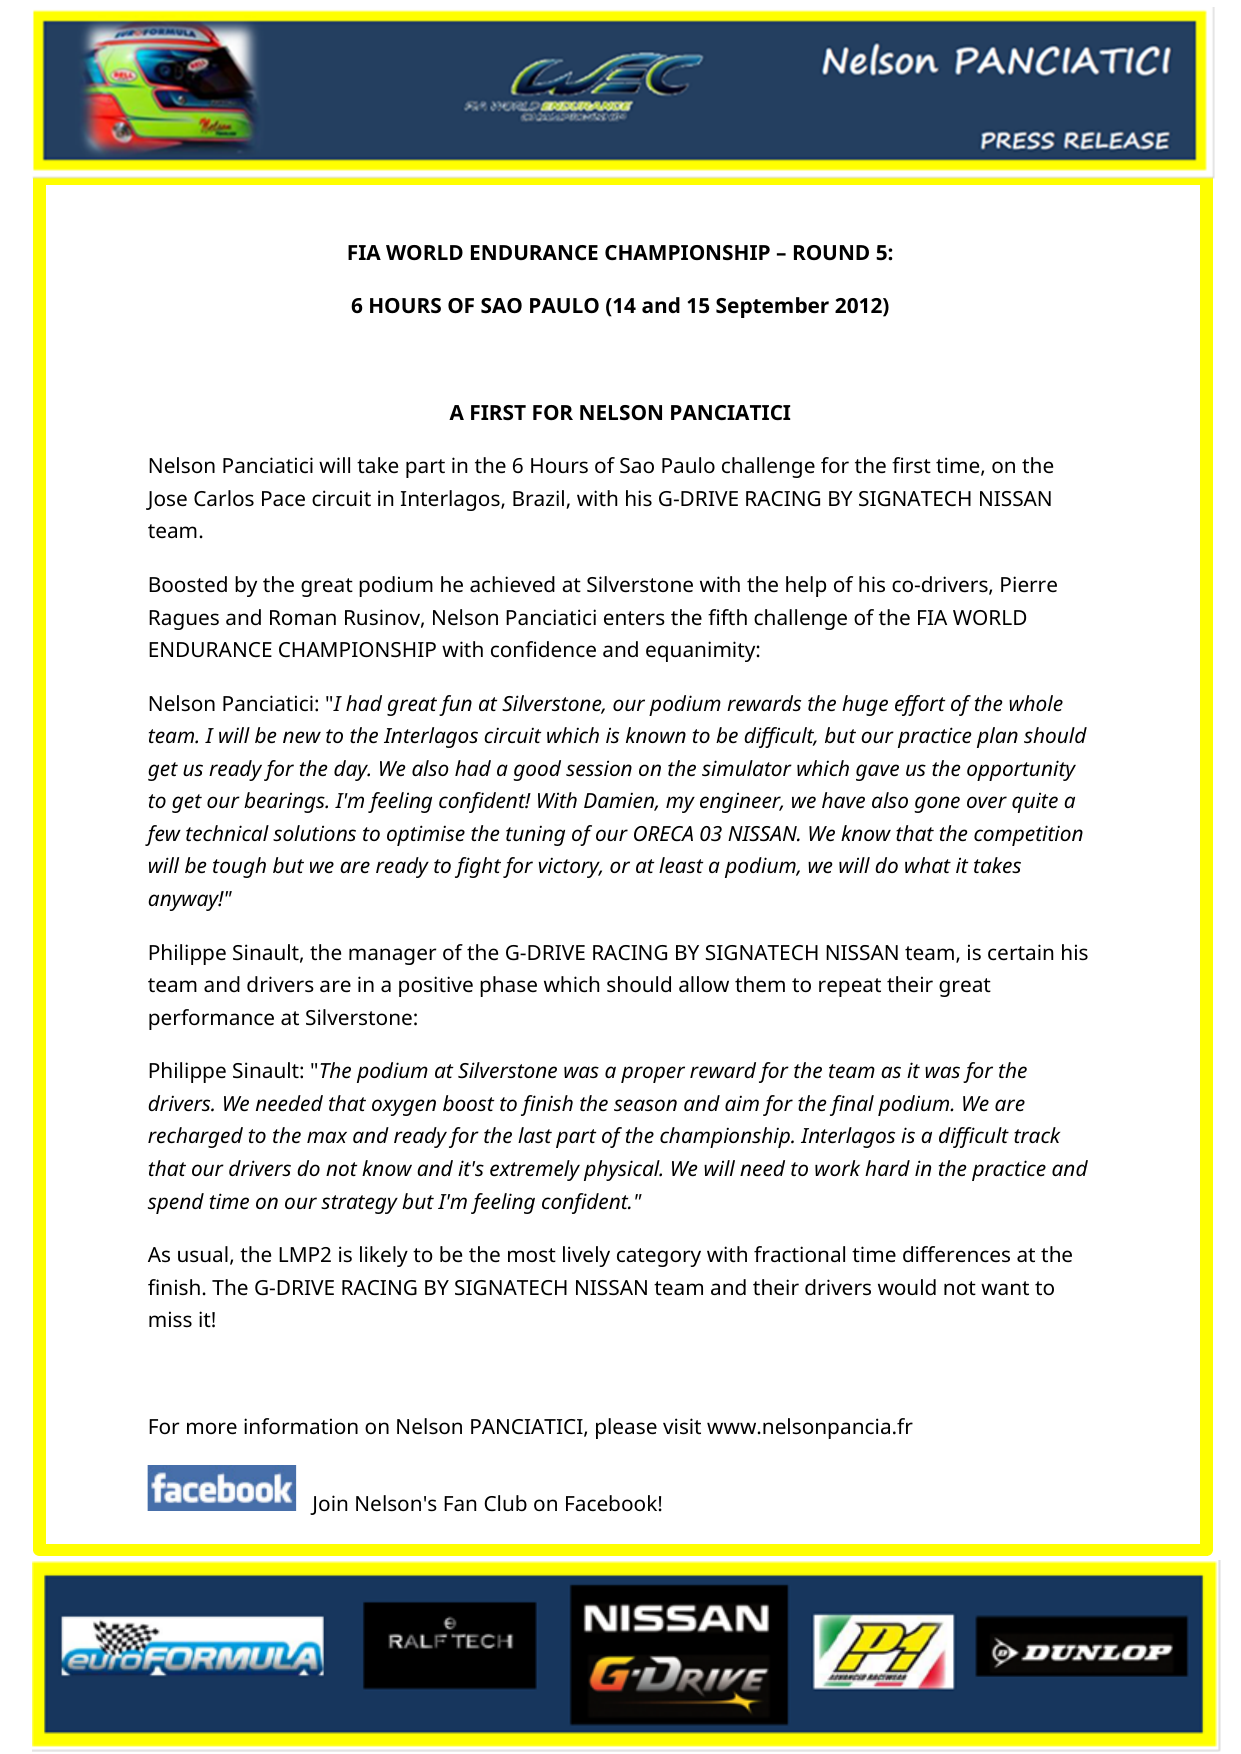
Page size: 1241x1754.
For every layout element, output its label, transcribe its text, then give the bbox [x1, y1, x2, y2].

text Boosted by the great podium he achieved at Silverstone with the help of his co-drivers, Pierre Ragues and Roman Rusinov, Nelson Panciatici enters the fifth challenge of the FIA WORLD ENDURANCE CHAMPIONSHIP with confidence and equanimity: [148, 570, 1093, 664]
text 6 HOURS OF SAO PAULO (14 and 15 September 2012) [148, 291, 1093, 319]
text FIA WORLD ENDURANCE CHAMPIONSHIP – ROUND 5: [148, 238, 1093, 266]
picture [32, 1560, 1222, 1753]
text A FIRST FOR NELSON PANCIATICI [148, 398, 1093, 426]
text For more information on Nelson PANCIATICI, please visit www.nelsonpancia.fr [148, 1412, 1093, 1441]
text Join Nelson's Fan Club on Facebook! [148, 1466, 1093, 1517]
text Nelson Panciatici will take part in the 6 Hours of Sao Paulo challenge for the first time, on the Jose Carlos Pace circuit in Interlagos, Brazil, with his G-DRIVE RACING BY SIGNATECH NISSAN team. [148, 451, 1093, 545]
text Philippe Sinault: "The podium at Silverstone was a proper reward for the team as it was for the drivers. We needed that oxygen boost to finish the season and aim for the final podium. We are recharged to the max and ready for the last part of the championship. Interlagos is a difficult track that our drivers do not know and it's extremely physical. We will need to work hard in the practice and spend time on our strategy but I'm feeling confident." [148, 1056, 1093, 1215]
text Philippe Sinault, the manager of the G-DRIVE RACING BY SIGNATECH NISSAN team, is certain his team and drivers are in a positive phase which should allow them to repeat their great performance at Silverstone: [148, 938, 1093, 1031]
text Nelson Panciatici: "I had great fun at Silverstone, our podium rewards the huge effort of the whole team. I will be new to the Interlagos circuit which is known to be difficult, but our practice plan should get us ready for the day. We also had a good session on the simulator which gave us the opportunity to get our bearings. I'm feeling confident! With Damien, my engineer, we have also gone over quite a few technical solutions to optimise the tuning of our ORECA 03 NISSAN. We know that the competition will be tough but we are ready to fight for victory, or at least a podium, we will do what it takes anyway!" [148, 689, 1093, 913]
text As usual, the LMP2 is likely to be the most lively category with fractional time differences at the finish. The G-DRIVE RACING BY SIGNATECH NISSAN team and their drivers would not want to miss it! [148, 1240, 1093, 1334]
picture [32, 7, 1216, 180]
picture [147, 1465, 297, 1511]
